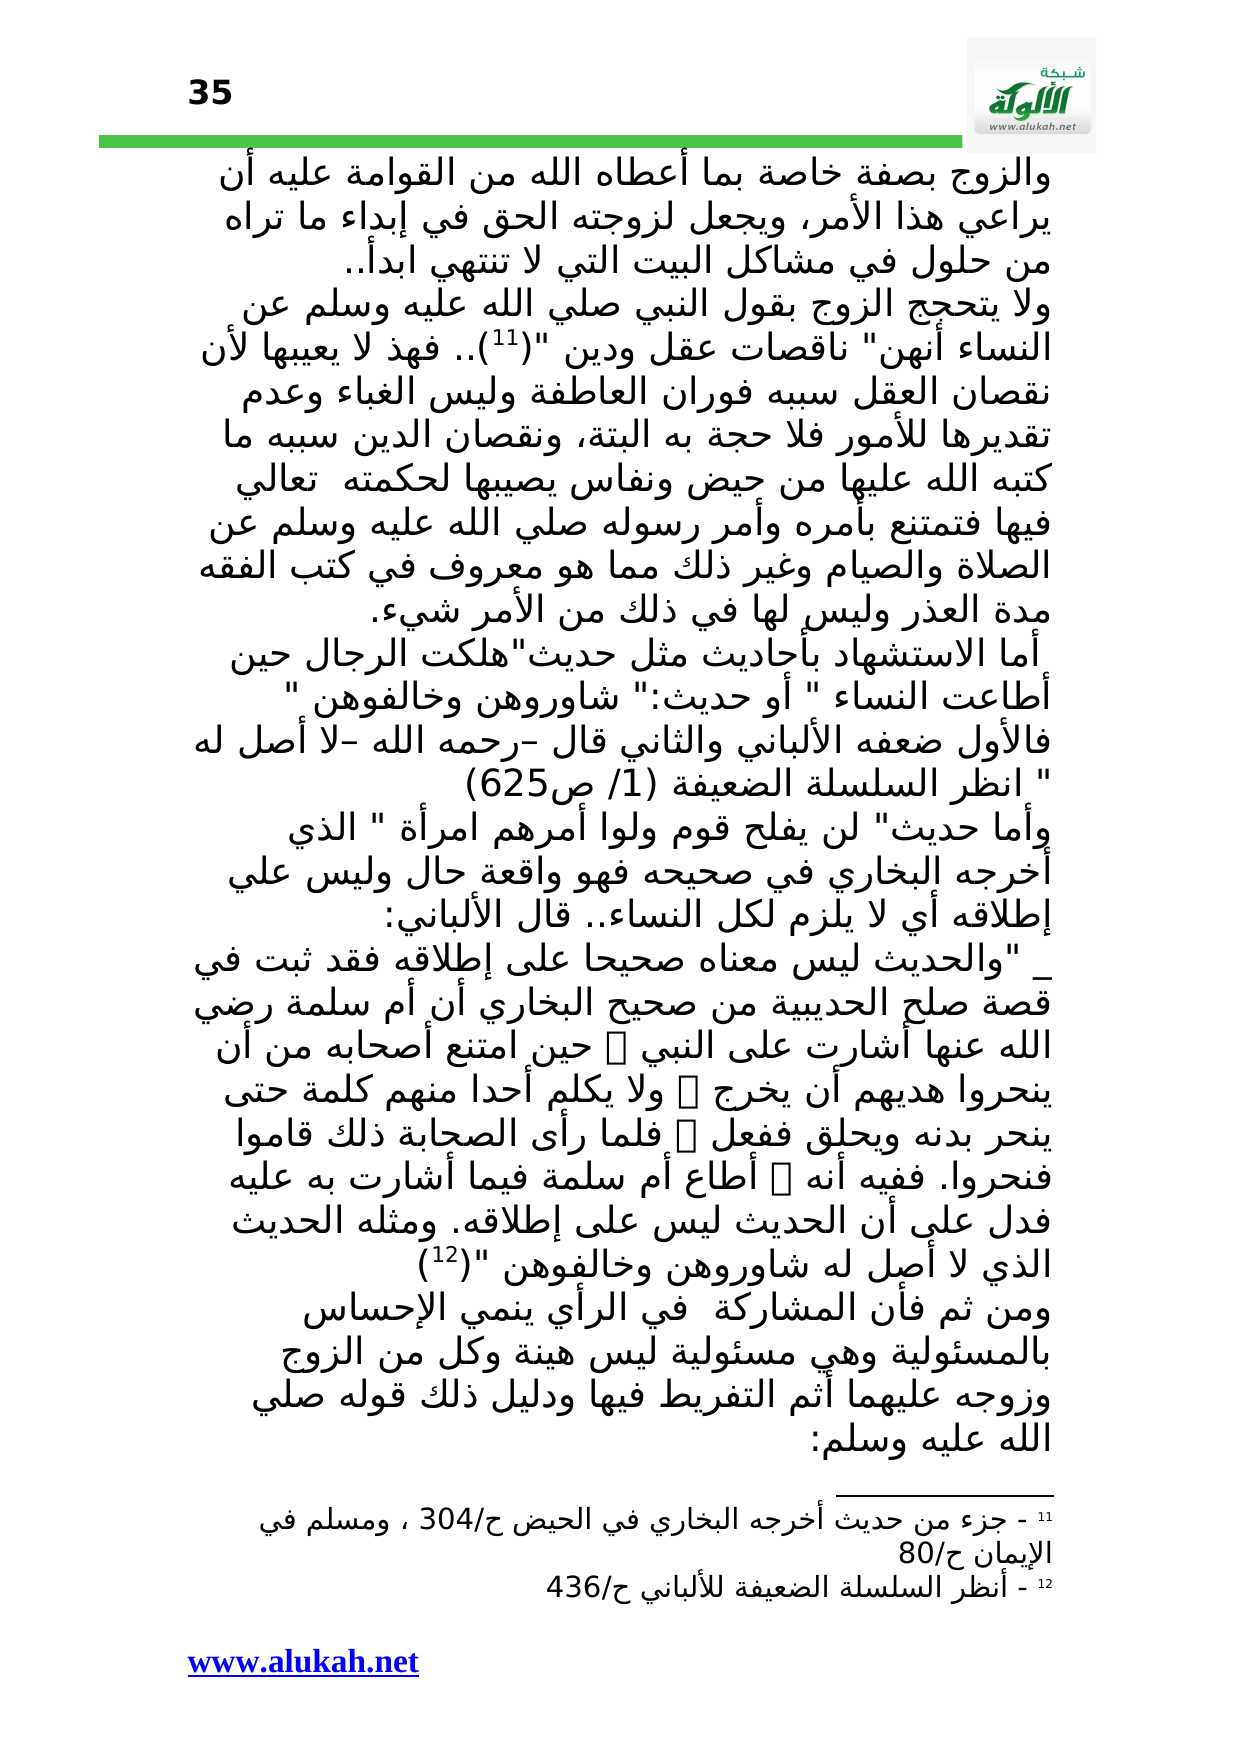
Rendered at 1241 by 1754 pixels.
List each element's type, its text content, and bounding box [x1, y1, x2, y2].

text ولا يتحجج الزوج بقول النبي صلي الله عليه وسلم عن النساء أنهن" ناقصات عقل ودين "().. فهذ لا يعيبها لأن نقصان العقل سببه فوران العاطفة وليس الغباء وعدم تقديرها للأمور فلا حجة به البتة، ونقصان الدين سببه ما كتبه الله عليها من حيض ونفاس يصيبها لحكمته تعالي فيها فتمتنع بأمره وأمر رسوله صلي الله عليه وسلم عن الصلاة والصيام وغير ذلك مما هو معروف في كتب الفقه مدة العذر وليس لها في ذلك من الأمر شيء. [187, 282, 1053, 631]
text أما الاستشهاد بأحاديث مثل حديث"هلكت الرجال حين أطاعت النساء " أو حديث:" شاوروهن وخالفوهن " فالأول ضعفه الألباني والثاني قال –رحمه الله –لا أصل له " انظر السلسلة الضعيفة (1/ ص625) [187, 631, 1053, 806]
text _ "والحديث ليس معناه صحيحا على إطلاقه فقد ثبت في قصة صلح الحديبية من صحيح البخاري أن أم سلمة رضي الله عنها أشارت على النبي  حين امتنع أصحابه من أن ينحروا هديهم أن يخرج  ولا يكلم أحدا منهم كلمة حتى ينحر بدنه ويحلق ففعل  فلما رأى الصحابة ذلك قاموا فنحروا. ففيه أنه  أطاع أم سلمة فيما أشارت به عليه فدل على أن الحديث ليس على إطلاقه. ومثله الحديث الذي لا أصل له شاوروهن وخالفوهن "() [187, 937, 1053, 1286]
text وأما حديث" لن يفلح قوم ولوا أمرهم امرأة " الذي أخرجه البخاري في صحيحه فهو واقعة حال وليس علي إطلاقه أي لا يلزم لكل النساء.. قال الألباني: [187, 806, 1053, 937]
text ومن ثم فأن المشاركة في الرأي ينمي الإحساس بالمسئولية وهي مسئولية ليس هينة وكل من الزوج وزوجه عليهما أثم التفريط فيها ودليل ذلك قوله صلي الله عليه وسلم: [187, 1286, 1053, 1460]
text والزوج بصفة خاصة بما أعطاه الله من القوامة عليه أن يراعي هذا الأمر، ويجعل لزوجته الحق في إبداء ما تراه من حلول في مشاكل البيت التي لا تنتهي ابدأ.. [187, 151, 1053, 282]
